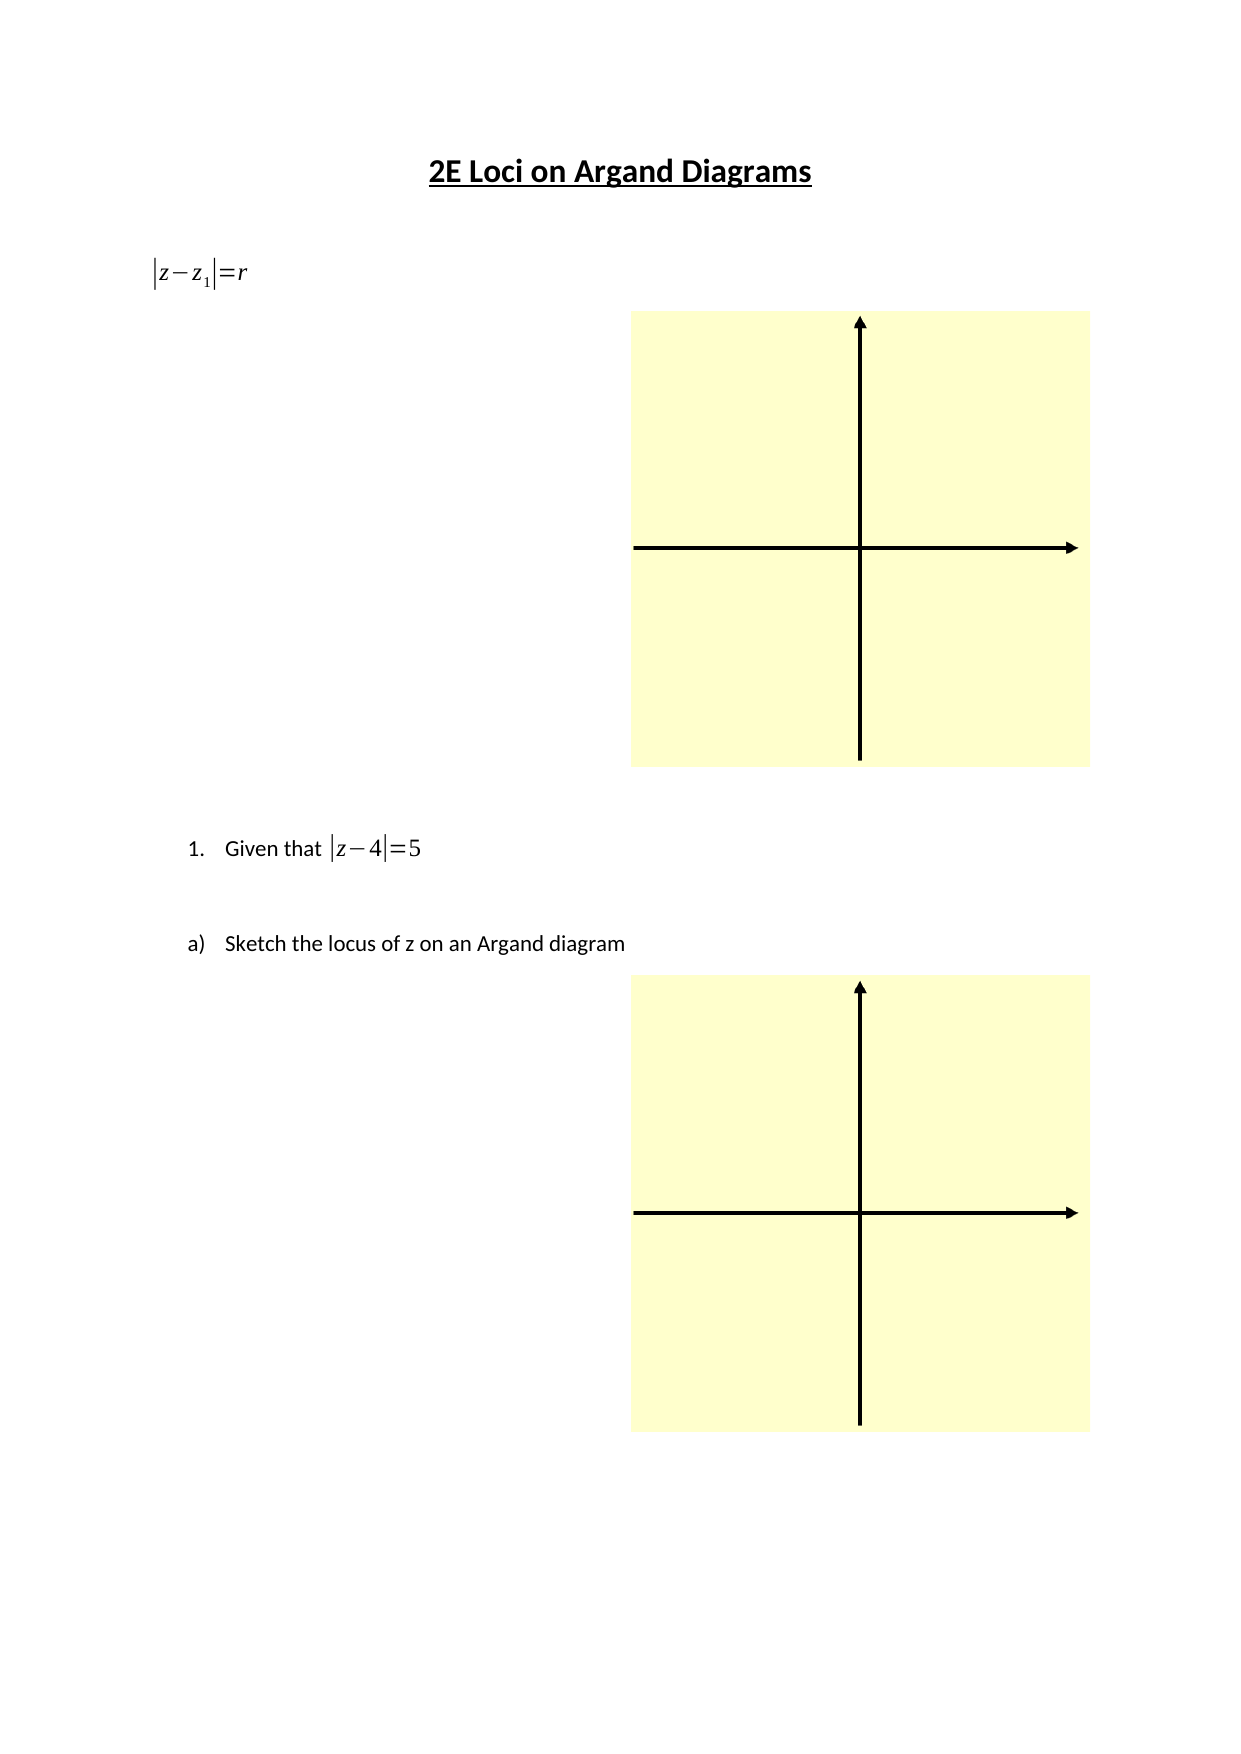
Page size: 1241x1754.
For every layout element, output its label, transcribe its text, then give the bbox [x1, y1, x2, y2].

picture [631, 975, 1091, 1432]
text 2E Loci on Argand Diagrams [150, 150, 1090, 191]
list Given that [187, 832, 1090, 863]
picture [631, 311, 1091, 767]
list Sketch the locus of z on an Argand diagram [187, 929, 1090, 957]
